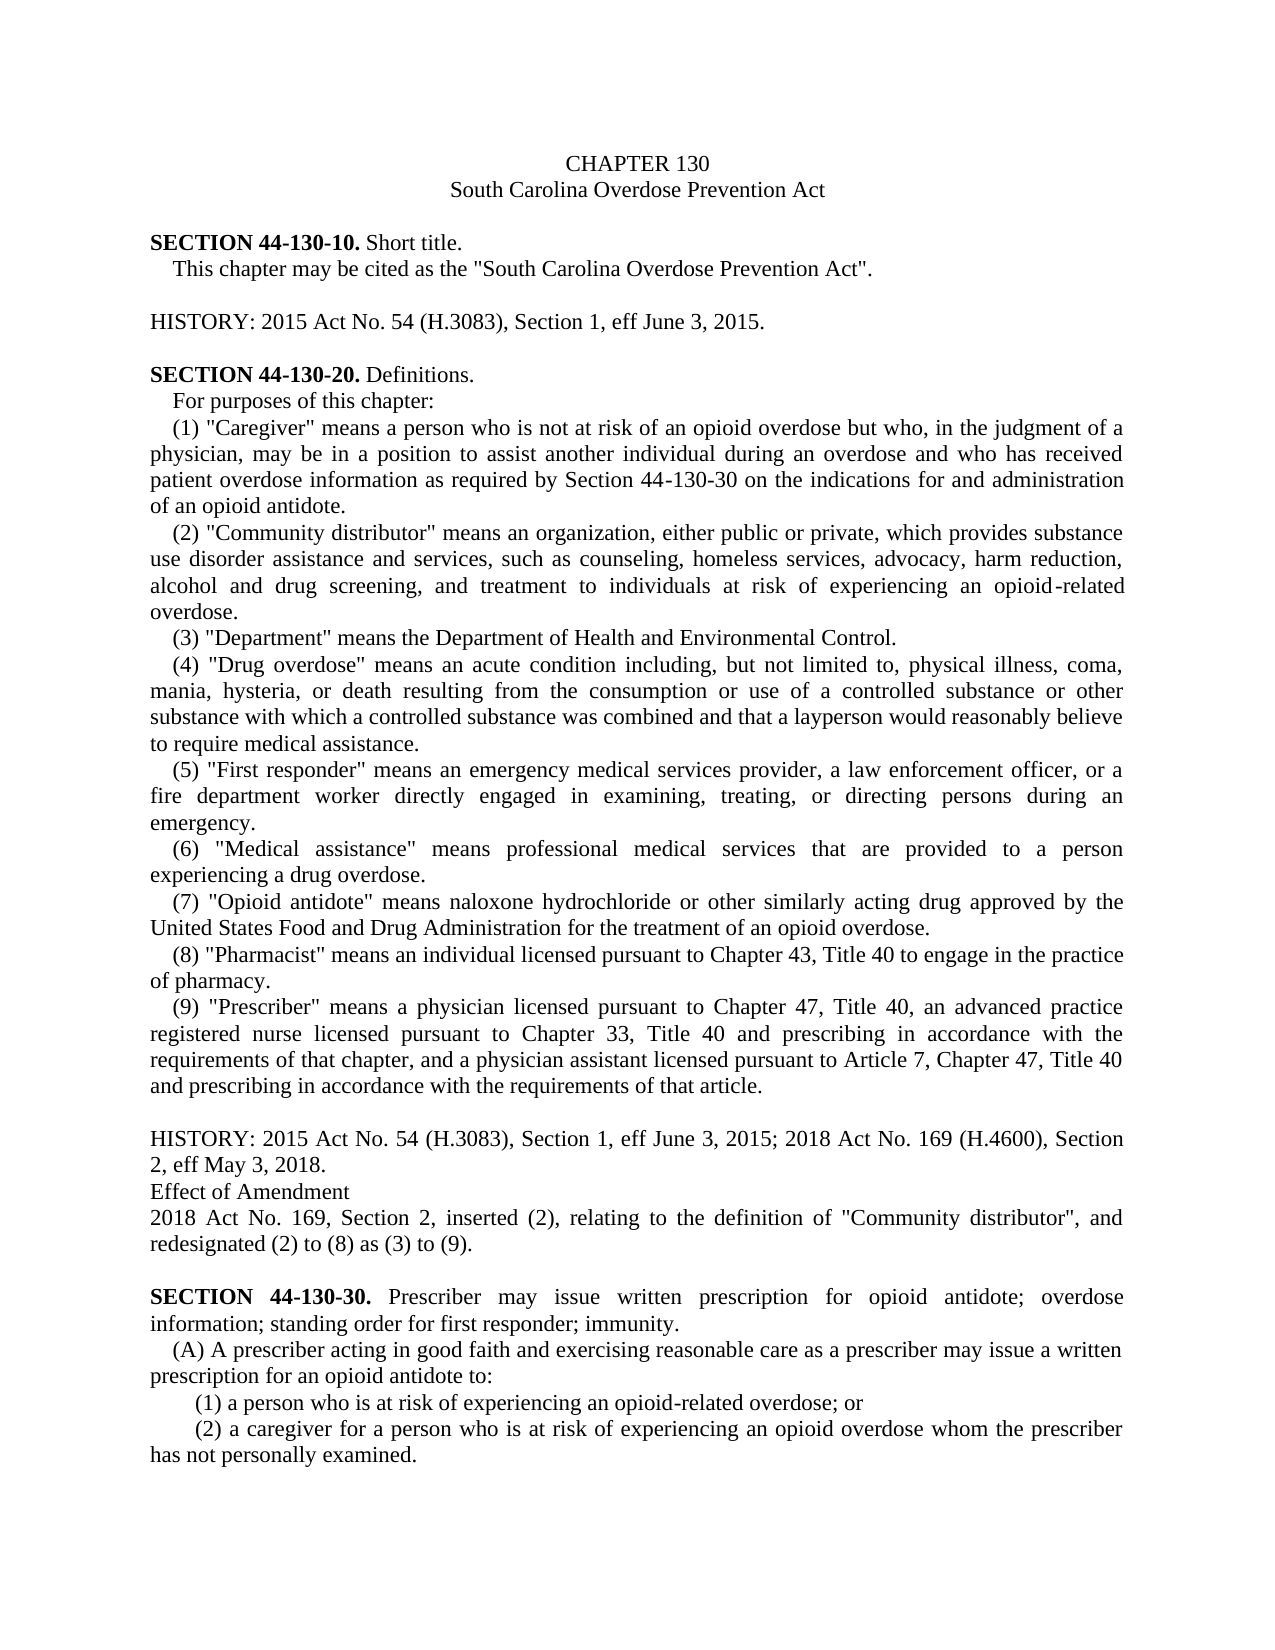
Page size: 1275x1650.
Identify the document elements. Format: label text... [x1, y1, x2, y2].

text (1) "Caregiver" means a person who is not at risk of an opioid overdose but who, in the judgment of a physician, may be in a position to assist another individual during an overdose and who has received patient overdose information as required by Section 44-130-30 on the indications for and administration of an opioid antidote. [150, 413, 1125, 519]
text SECTION 44-130-10. Short title. [150, 229, 1125, 255]
text (3) "Department" means the Department of Health and Environmental Control. [150, 624, 1125, 651]
text SECTION 44-130-30. Prescriber may issue written prescription for opioid antidote; overdose information; standing order for first responder; immunity. [150, 1283, 1125, 1336]
text This chapter may be cited as the "South Carolina Overdose Prevention Act". [150, 255, 1125, 282]
text (5) "First responder" means an emergency medical services provider, a law enforcement officer, or a fire department worker directly engaged in examining, treating, or directing persons during an emergency. [150, 756, 1125, 835]
text For purposes of this chapter: [150, 387, 1125, 413]
text South Carolina Overdose Prevention Act [150, 176, 1125, 203]
text CHAPTER 130 [150, 150, 1125, 176]
text 2018 Act No. 169, Section 2, inserted (2), relating to the definition of "Community distributor", and redesignated (2) to (8) as (3) to (9). [150, 1204, 1125, 1257]
text (6) "Medical assistance" means professional medical services that are provided to a person experiencing a drug overdose. [150, 835, 1125, 888]
text Effect of Amendment [150, 1178, 1125, 1204]
text (4) "Drug overdose" means an acute condition including, but not limited to, physical illness, coma, mania, hysteria, or death resulting from the consumption or use of a controlled substance or other substance with which a controlled substance was combined and that a layperson would reasonably believe to require medical assistance. [150, 651, 1125, 756]
text (2) a caregiver for a person who is at risk of experiencing an opioid overdose whom the prescriber has not personally examined. [150, 1415, 1125, 1468]
text (A) A prescriber acting in good faith and exercising reasonable care as a prescriber may issue a written prescription for an opioid antidote to: [150, 1336, 1125, 1389]
text HISTORY: 2015 Act No. 54 (H.3083), Section 1, eff June 3, 2015. [150, 308, 1125, 334]
text SECTION 44-130-20. Definitions. [150, 361, 1125, 387]
text HISTORY: 2015 Act No. 54 (H.3083), Section 1, eff June 3, 2015; 2018 Act No. 169 (H.4600), Section 2, eff May 3, 2018. [150, 1125, 1125, 1178]
text (8) "Pharmacist" means an individual licensed pursuant to Chapter 43, Title 40 to engage in the practice of pharmacy. [150, 941, 1125, 993]
text (9) "Prescriber" means a physician licensed pursuant to Chapter 47, Title 40, an advanced practice registered nurse licensed pursuant to Chapter 33, Title 40 and prescribing in accordance with the requirements of that chapter, and a physician assistant licensed pursuant to Article 7, Chapter 47, Title 40 and prescribing in accordance with the requirements of that article. [150, 993, 1125, 1099]
text (2) "Community distributor" means an organization, either public or private, which provides substance use disorder assistance and services, such as counseling, homeless services, advocacy, harm reduction, alcohol and drug screening, and treatment to individuals at risk of experiencing an opioid-related overdose. [150, 519, 1125, 624]
text (7) "Opioid antidote" means naloxone hydrochloride or other similarly acting drug approved by the United States Food and Drug Administration for the treatment of an opioid overdose. [150, 888, 1125, 941]
text (1) a person who is at risk of experiencing an opioid-related overdose; or [150, 1389, 1125, 1415]
